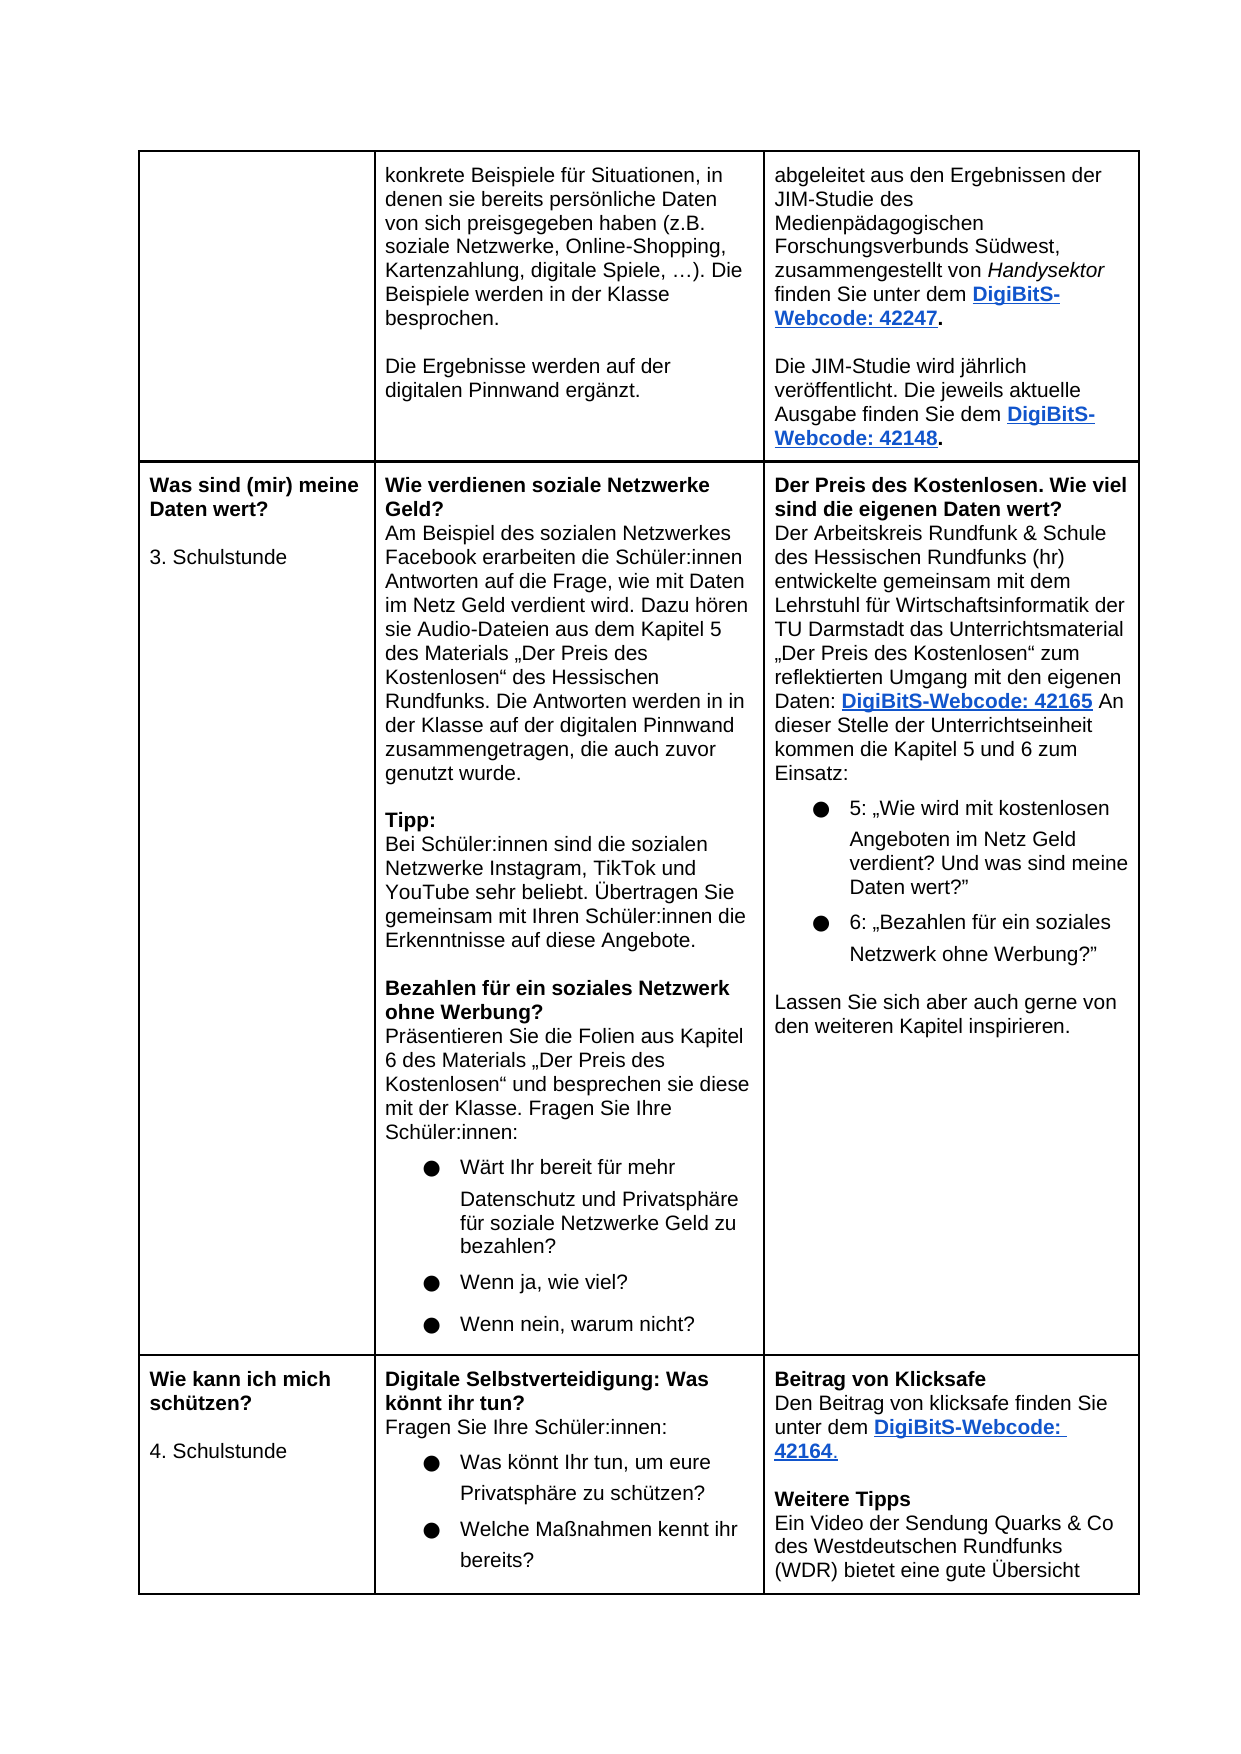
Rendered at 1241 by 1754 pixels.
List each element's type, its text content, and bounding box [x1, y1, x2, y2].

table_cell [376, 1356, 763, 1593]
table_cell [765, 152, 1138, 460]
table_cell Der Preis des Kostenlosen. Wie viel sind die eigenen Daten wert? Der Arbeitskreis Rundfunk & Schule des Hessischen Rundfunks (hr) entwickelte gemeinsam mit dem Lehrstuhl für Wirtschaftsinformatik der TU Darmstadt das Unterrichtsmaterial „Der Preis des Kostenlosen“ zum reflektierten Umgang mit den eigenen Daten: DigiBitS-Webcode: 42165 An dieser Stelle der Unterrichtseinheit kommen die Kapitel 5 und 6 zum Einsatz: 5: „Wie wird mit kostenlosen Angeboten im Netz Geld verdient? Und was sind meine Daten wert?” 6: „Bezahlen für ein soziales Netzwerk ohne Werbung?” Lassen Sie sich aber auch gerne von den weiteren Kapitel inspirieren. [765, 463, 1138, 1354]
table_cell Was sind (mir) meine Daten wert? 3. Schulstunde [140, 463, 374, 1354]
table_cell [140, 1356, 374, 1593]
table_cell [376, 152, 763, 460]
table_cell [140, 152, 374, 460]
table_cell Wie verdienen soziale Netzwerke Geld? Am Beispiel des sozialen Netzwerkes Facebook erarbeiten die Schüler:innen Antworten auf die Frage, wie mit Daten im Netz Geld verdient wird. Dazu hören sie Audio-Dateien aus dem Kapitel 5 des Materials „Der Preis des Kostenlosen“ des Hessischen Rundfunks. Die Antworten werden in in der Klasse auf der digitalen Pinnwand zusammengetragen, die auch zuvor genutzt wurde. Tipp: Bei Schüler:innen sind die sozialen Netzwerke Instagram, TikTok und YouTube sehr beliebt. Übertragen Sie gemeinsam mit Ihren Schüler:innen die Erkenntnisse auf diese Angebote. Bezahlen für ein soziales Netzwerk ohne Werbung? Präsentieren Sie die Folien aus Kapitel 6 des Materials „Der Preis des Kostenlosen“ und besprechen sie diese mit der Klasse. Fragen Sie Ihre Schüler:innen: Wärt Ihr bereit für mehr Datenschutz und Privatsphäre für soziale Netzwerke Geld zu bezahlen? Wenn ja, wie viel? Wenn nein, warum nicht? [376, 463, 763, 1354]
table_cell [765, 1356, 1138, 1593]
